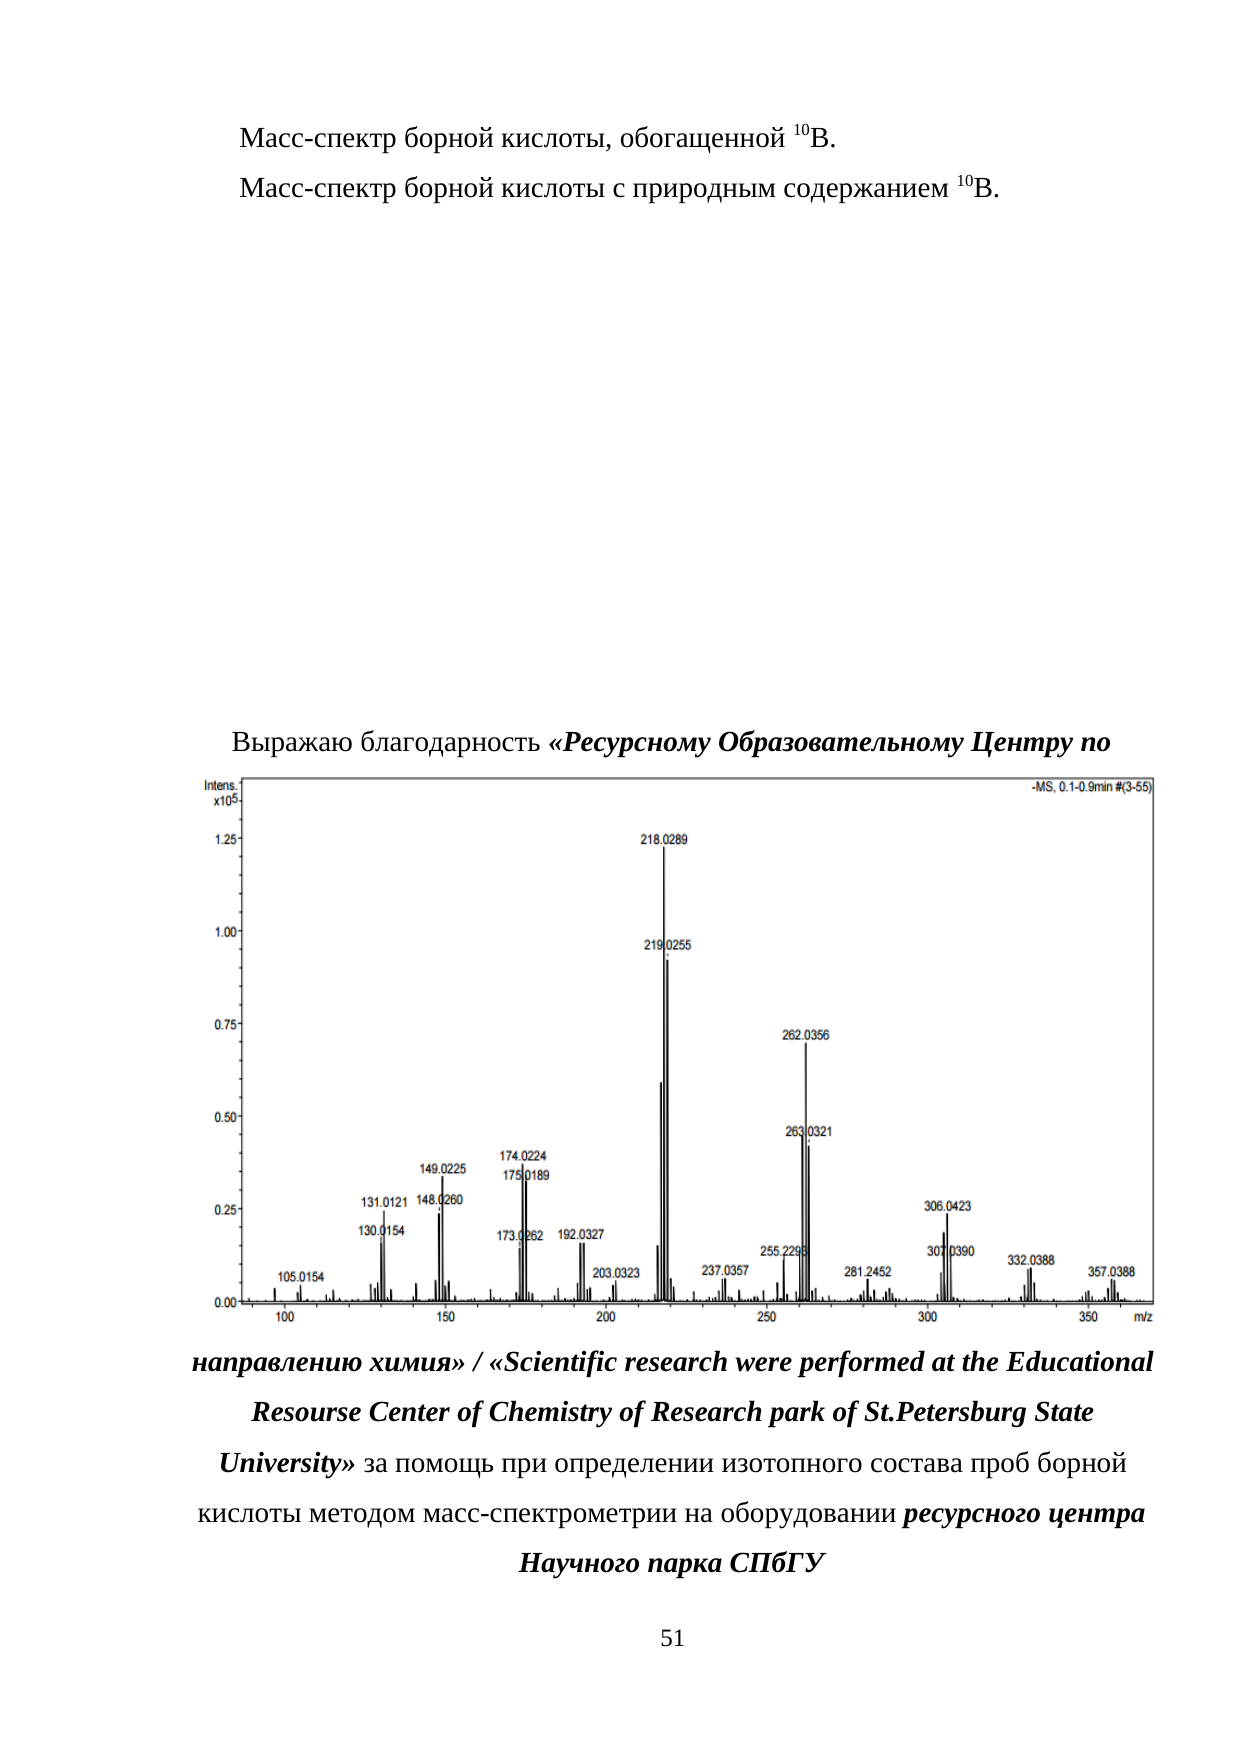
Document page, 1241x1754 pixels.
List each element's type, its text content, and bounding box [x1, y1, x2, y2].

picture [190, 772, 1164, 1336]
text Масс-спектр борной кислоты, обогащенной 10B. [180, 120, 1165, 153]
text Масс-спектр борной кислоты с природным содержанием 10B. [180, 170, 1165, 204]
